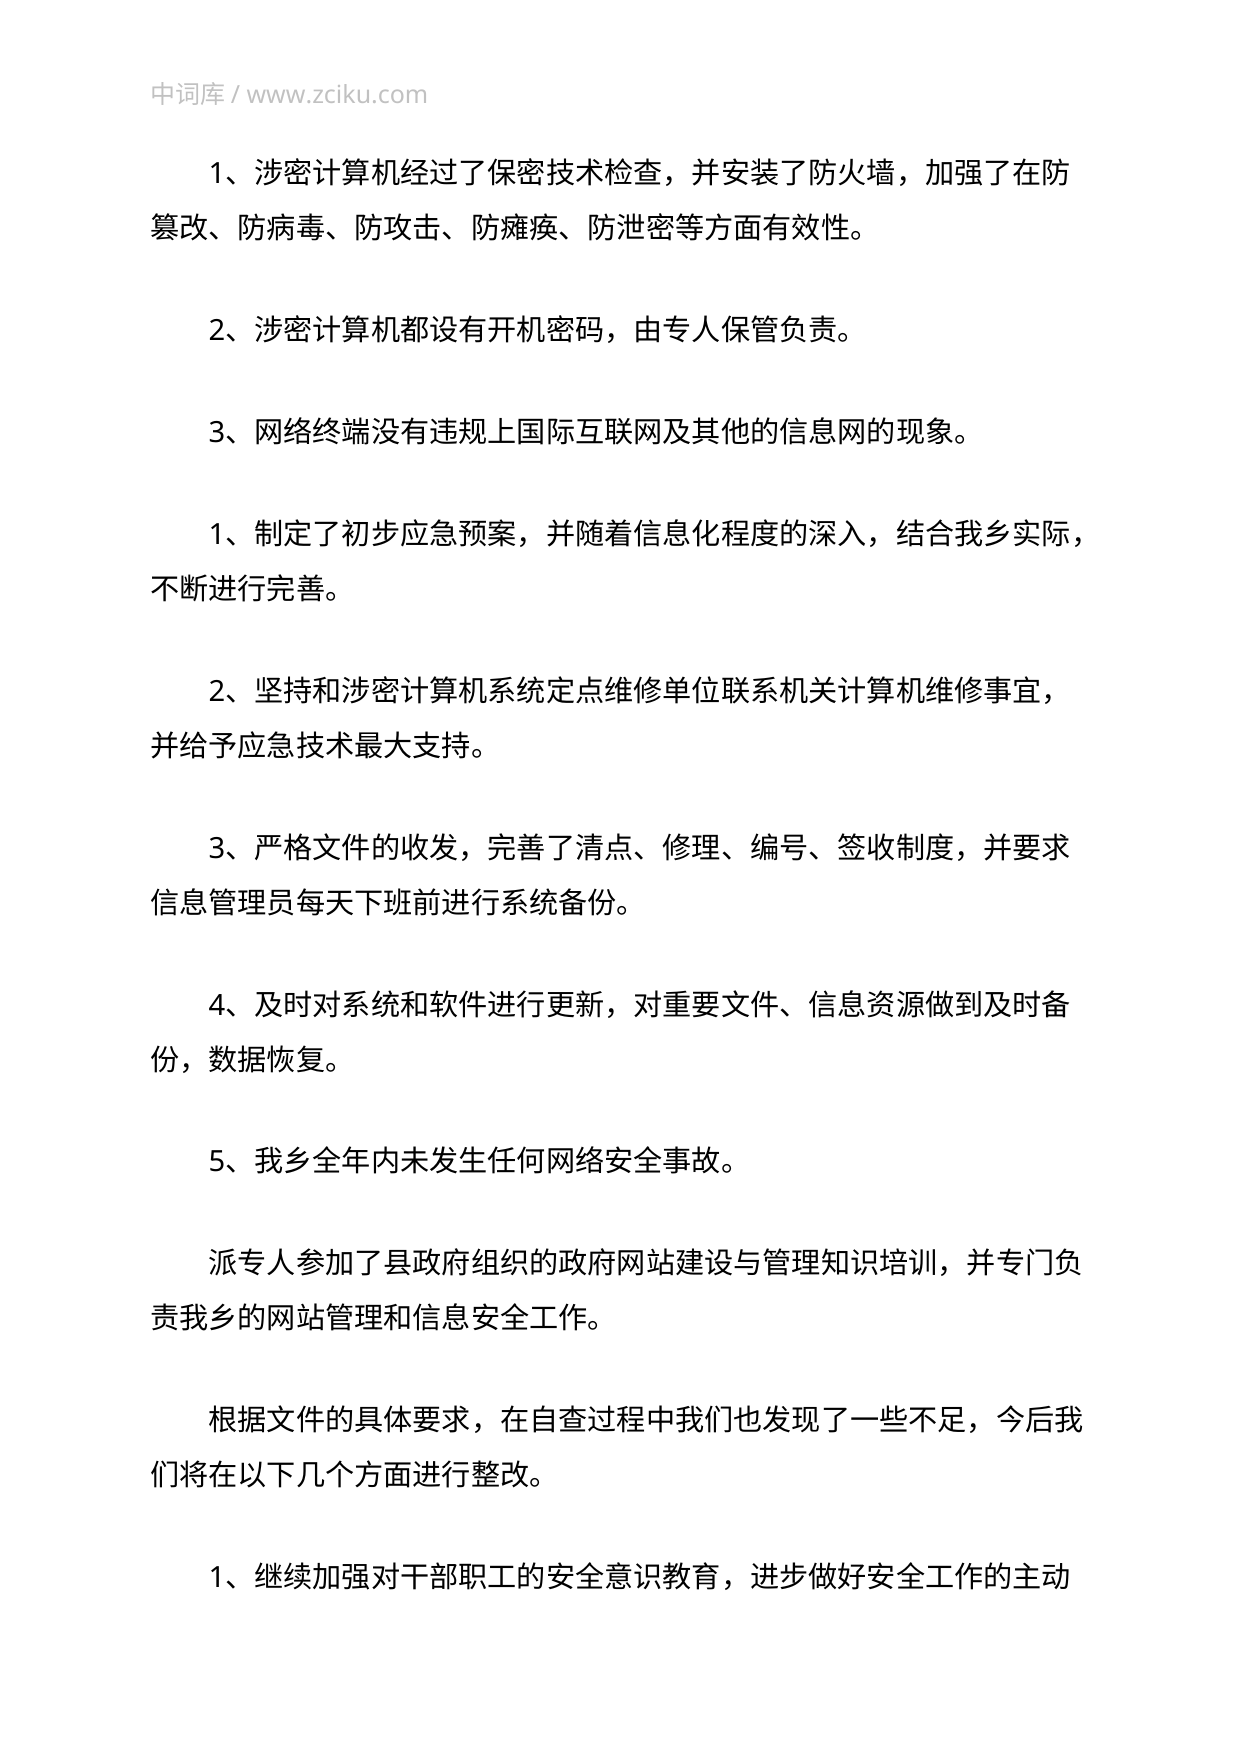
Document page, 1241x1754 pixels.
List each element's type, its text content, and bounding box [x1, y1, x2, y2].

text 5、我乡全年内未发生任何网络安全事故。 [150, 1138, 1090, 1180]
text 根据文件的具体要求，在自查过程中我们也发现了一些不足，今后我们将在以下几个方面进行整改。 [150, 1396, 1090, 1494]
text 2、涉密计算机都设有开机密码，由专人保管负责。 [150, 307, 1090, 349]
text 2、坚持和涉密计算机系统定点维修单位联系机关计算机维修事宜，并给予应急技术最大支持。 [150, 667, 1090, 765]
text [150, 1553, 1090, 1596]
text 4、及时对系统和软件进行更新，对重要文件、信息资源做到及时备份，数据恢复。 [150, 981, 1090, 1078]
text 1、涉密计算机经过了保密技术检查，并安装了防火墙，加强了在防篡改、防病毒、防攻击、防瘫痪、防泄密等方面有效性。 [150, 150, 1090, 247]
text 3、严格文件的收发，完善了清点、修理、编号、签收制度，并要求信息管理员每天下班前进行系统备份。 [150, 824, 1090, 922]
text 1、制定了初步应急预案，并随着信息化程度的深入，结合我乡实际，不断进行完善。 [150, 511, 1090, 608]
text 3、网络终端没有违规上国际互联网及其他的信息网的现象。 [150, 409, 1090, 451]
text 派专人参加了县政府组织的政府网站建设与管理知识培训，并专门负责我乡的网站管理和信息安全工作。 [150, 1240, 1090, 1337]
